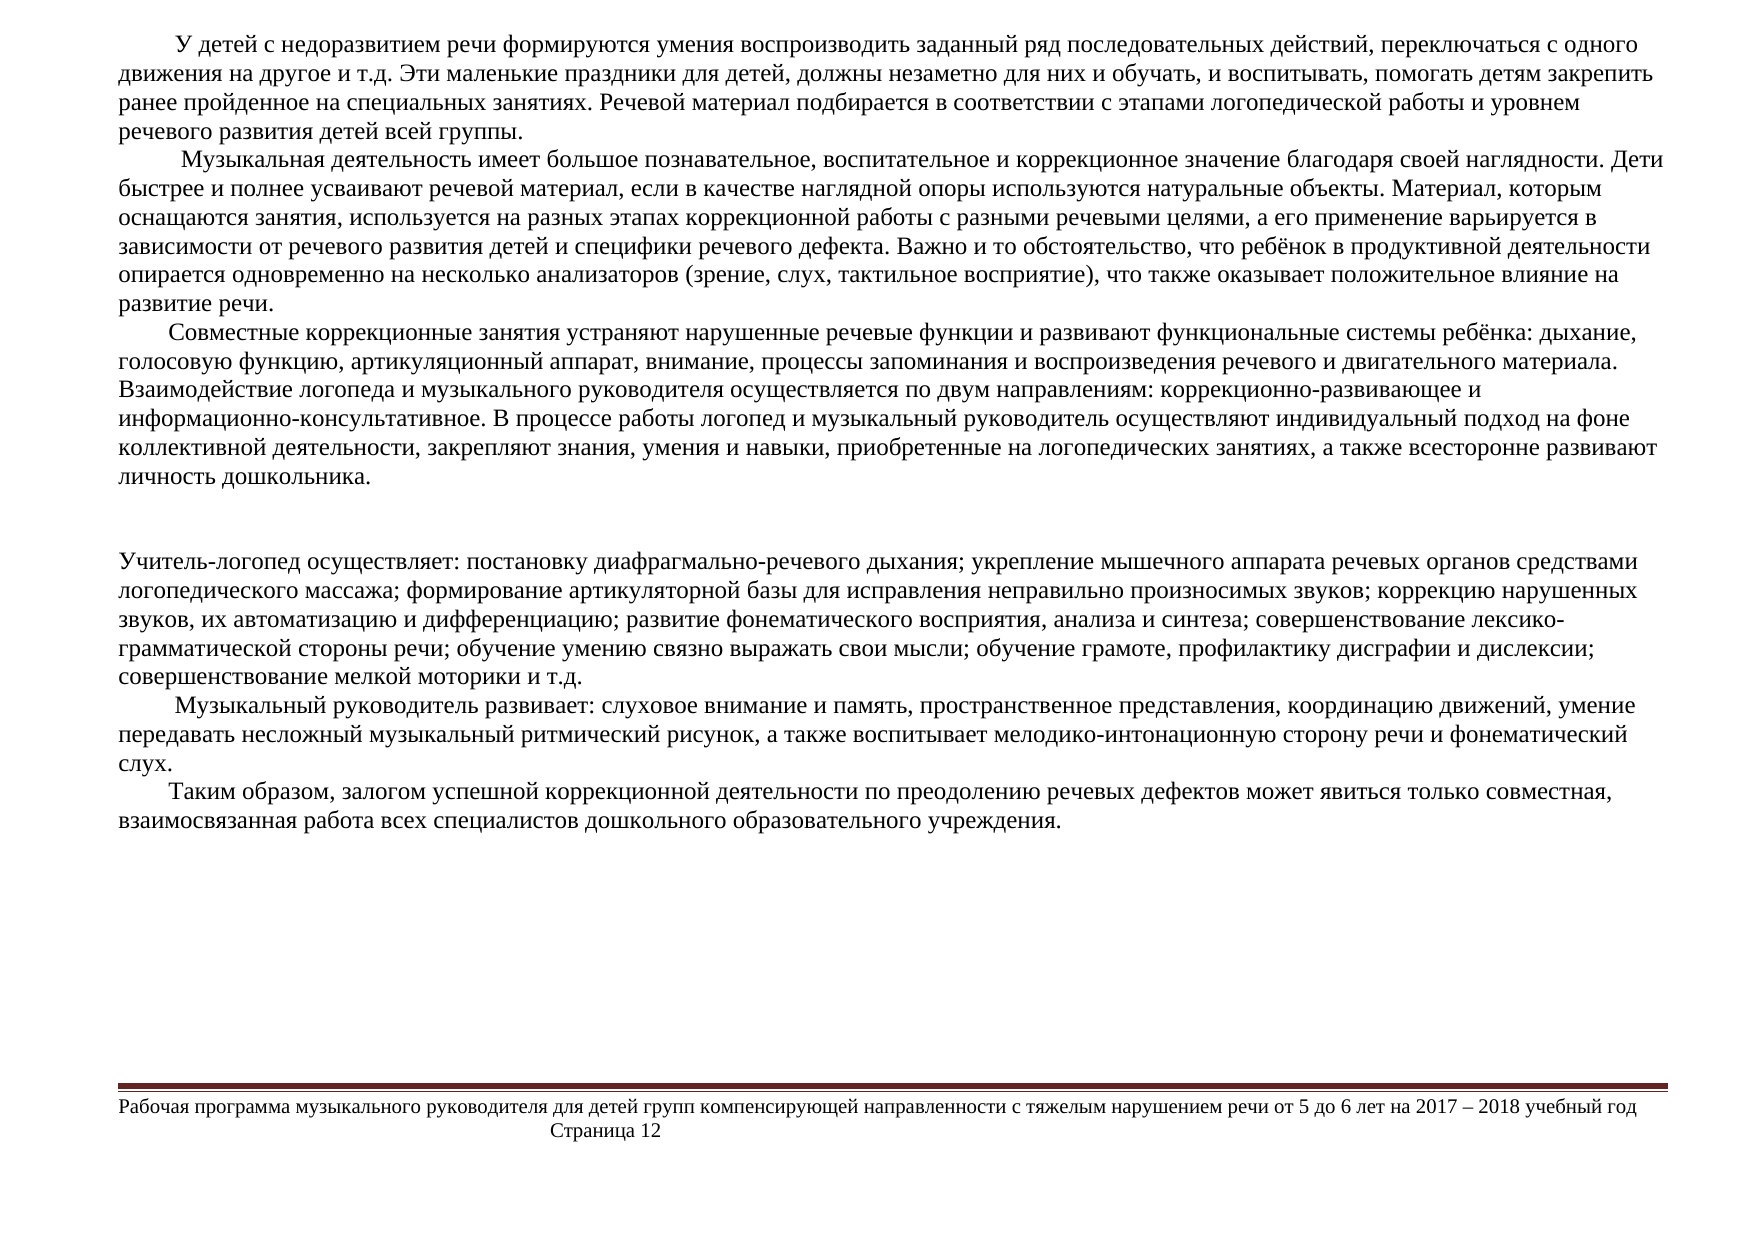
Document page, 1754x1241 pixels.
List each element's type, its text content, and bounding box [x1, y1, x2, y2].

text Таким образом, залогом успешной коррекционной деятельности по преодолению речевых дефектов может явиться только совместная, взаимосвязанная работа всех специалистов дошкольного образовательного учреждения. [118, 776, 1668, 834]
text Музыкальный руководитель развивает: слуховое внимание и память, пространственное представления, координацию движений, умение передавать несложный музыкальный ритмический рисунок, а также воспитывает мелодико-интонационную сторону речи и фонематический слух. [118, 690, 1668, 776]
text Учитель-логопед осуществляет: постановку диафрагмально-речевого дыхания; укрепление мышечного аппарата речевых органов средствами логопедического массажа; формирование артикуляторной базы для исправления неправильно произносимых звуков; коррекцию нарушенных звуков, их автоматизацию и дифференциацию; развитие фонематического восприятия, анализа и синтеза; совершенствование лексико-грамматической стороны речи; обучение умению связно выражать свои мысли; обучение грамоте, профилактику дисграфии и дислексии; совершенствование мелкой моторики и т.д. [118, 546, 1668, 690]
text У детей с недоразвитием речи формируются умения воспроизводить заданный ряд последовательных действий, переключаться с одного движения на другое и т.д. Эти маленькие праздники для детей, должны незаметно для них и обучать, и воспитывать, помогать детям закрепить ранее пройденное на специальных занятиях. Речевой материал подбирается в соответствии с этапами логопедической работы и уровнем речевого развития детей всей группы. [118, 29, 1668, 144]
text Музыкальная деятельность имеет большое познавательное, воспитательное и коррекционное значение благодаря своей наглядности. Дети быстрее и полнее усваивают речевой материал, если в качестве наглядной опоры используются натуральные объекты. Материал, которым оснащаются занятия, используется на разных этапах коррекционной работы с разными речевыми целями, а его применение варьируется в зависимости от речевого развития детей и специфики речевого дефекта. Важно и то обстоятельство, что ребёнок в продуктивной деятельности опирается одновременно на несколько анализаторов (зрение, слух, тактильное восприятие), что также оказывает положительное влияние на развитие речи. [118, 144, 1668, 317]
text Совместные коррекционные занятия устраняют нарушенные речевые функции и развивают функциональные системы ребёнка: дыхание, голосовую функцию, артикуляционный аппарат, внимание, процессы запоминания и воспроизведения речевого и двигательного материала. Взаимодействие логопеда и музыкального руководителя осуществляется по двум направлениям: коррекционно-развивающее и информационно-консультативное. В процессе работы логопед и музыкальный руководитель осуществляют индивидуальный подход на фоне коллективной деятельности, закрепляют знания, умения и навыки, приобретенные на логопедических занятиях, а также всесторонне развивают личность дошкольника. [118, 317, 1668, 489]
